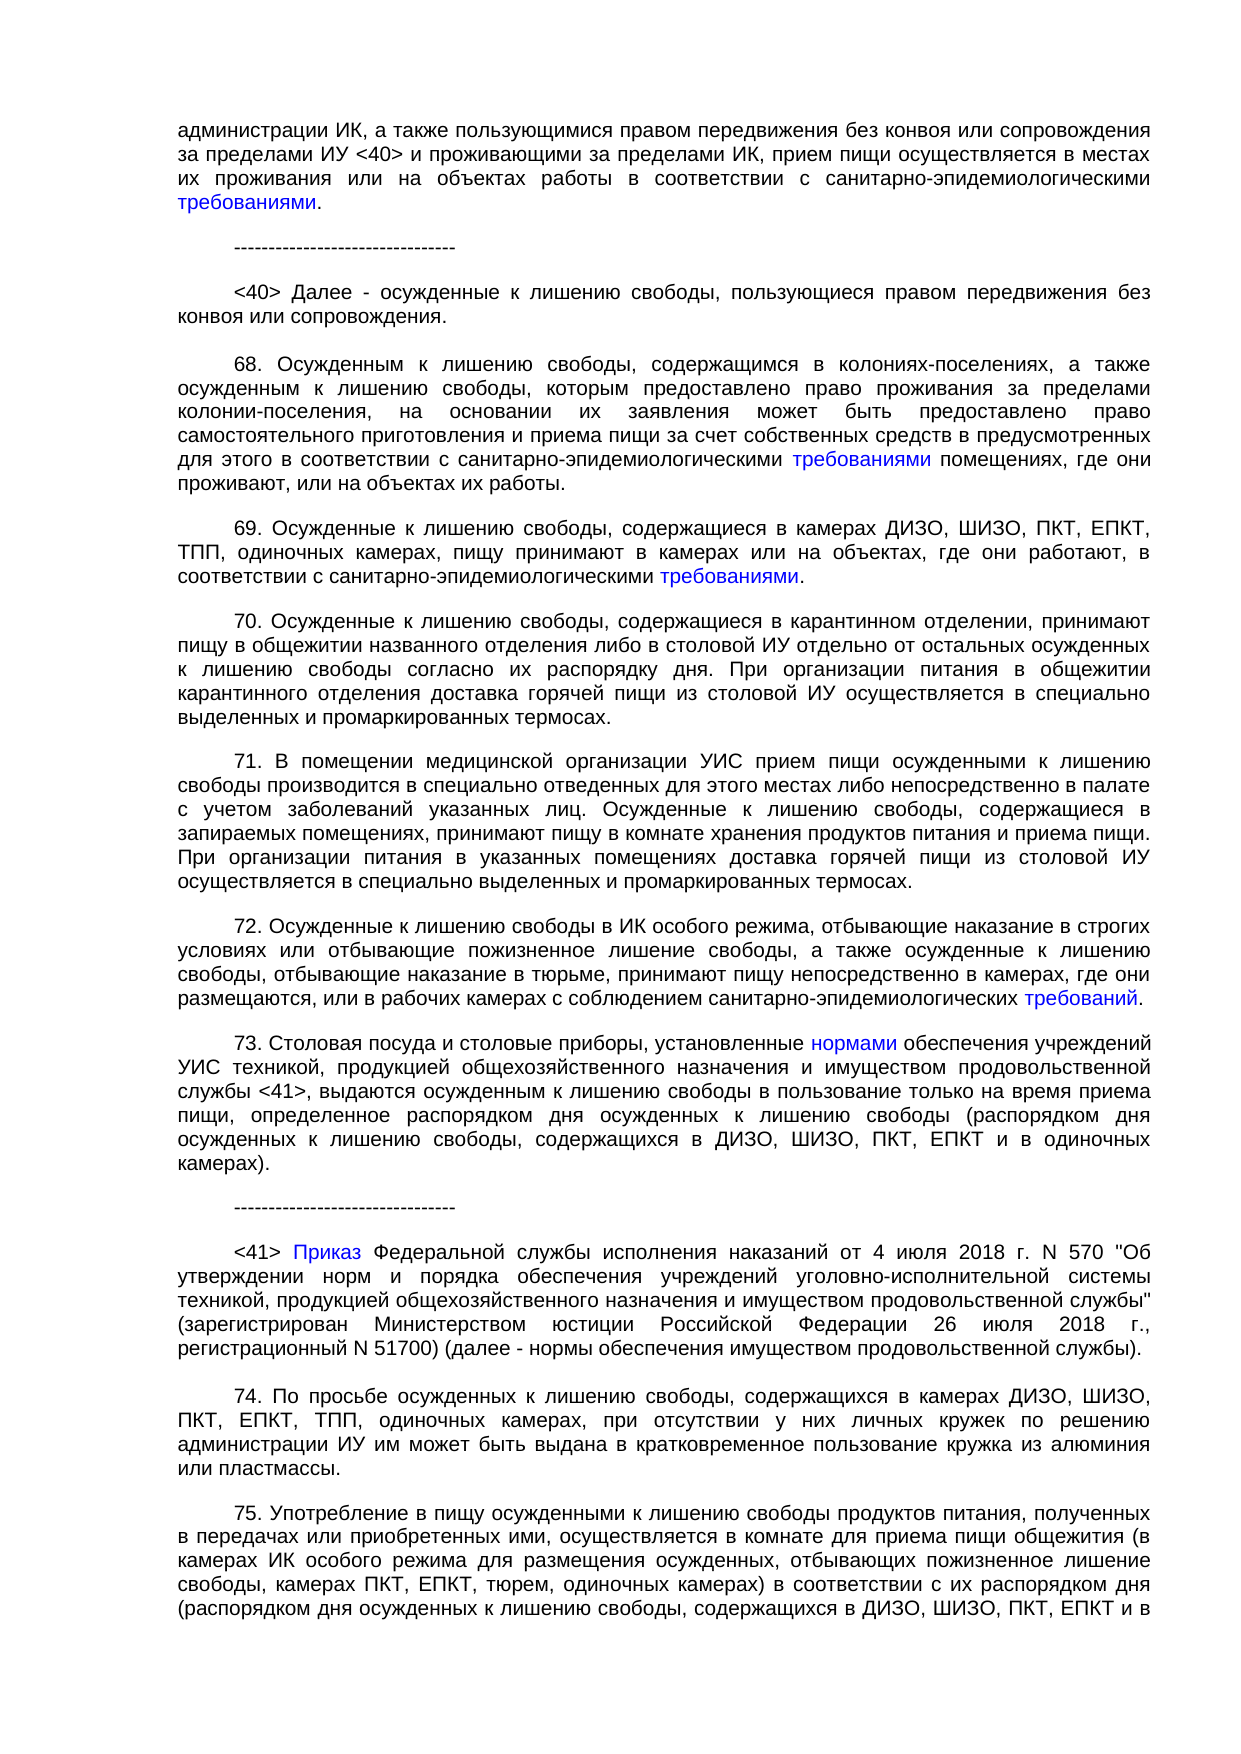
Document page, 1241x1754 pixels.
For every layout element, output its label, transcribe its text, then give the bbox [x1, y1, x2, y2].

text <41> Приказ Федеральной службы исполнения наказаний от 4 июля 2018 г. N 570 "Об утверждении норм и порядка обеспечения учреждений уголовно-исполнительной системы техникой, продукцией общехозяйственного назначения и имуществом продовольственной службы" (зарегистрирован Министерством юстиции Российской Федерации 26 июля 2018 г., регистрационный N 51700) (далее - нормы обеспечения имуществом продовольственной службы). [177, 1240, 1152, 1360]
text -------------------------------- [177, 235, 1152, 259]
text <40> Далее - осужденные к лишению свободы, пользующиеся правом передвижения без конвоя или сопровождения. [177, 279, 1152, 327]
text 71. В помещении медицинской организации УИС прием пищи осужденными к лишению свободы производится в специально отведенных для этого местах либо непосредственно в палате с учетом заболеваний указанных лиц. Осужденные к лишению свободы, содержащиеся в запираемых помещениях, принимают пищу в комнате хранения продуктов питания и приема пищи. При организации питания в указанных помещениях доставка горячей пищи из столовой ИУ осуществляется в специально выделенных и промаркированных термосах. [177, 749, 1152, 893]
text 73. Столовая посуда и столовые приборы, установленные нормами обеспечения учреждений УИС техникой, продукцией общехозяйственного назначения и имуществом продовольственной службы <41>, выдаются осужденным к лишению свободы в пользование только на время приема пищи, определенное распорядком дня осужденных к лишению свободы (распорядком дня осужденных к лишению свободы, содержащихся в ДИЗО, ШИЗО, ПКТ, ЕПКТ и в одиночных камерах). [177, 1031, 1152, 1174]
text 74. По просьбе осужденных к лишению свободы, содержащихся в камерах ДИЗО, ШИЗО, ПКТ, ЕПКТ, ТПП, одиночных камерах, при отсутствии у них личных кружек по решению администрации ИУ им может быть выдана в кратковременное пользование кружка из алюминия или пластмассы. [177, 1384, 1152, 1479]
text 72. Осужденные к лишению свободы в ИК особого режима, отбывающие наказание в строгих условиях или отбывающие пожизненное лишение свободы, а также осужденные к лишению свободы, отбывающие наказание в тюрьме, принимают пищу непосредственно в камерах, где они размещаются, или в рабочих камерах с соблюдением санитарно-эпидемиологических требований. [177, 914, 1152, 1010]
text 70. Осужденные к лишению свободы, содержащиеся в карантинном отделении, принимают пищу в общежитии названного отделения либо в столовой ИУ отдельно от остальных осужденных к лишению свободы согласно их распорядку дня. При организации питания в общежитии карантинного отделения доставка горячей пищи из столовой ИУ осуществляется в специально выделенных и промаркированных термосах. [177, 609, 1152, 728]
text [177, 118, 1152, 214]
text 69. Осужденные к лишению свободы, содержащиеся в камерах ДИЗО, ШИЗО, ПКТ, ЕПКТ, ТПП, одиночных камерах, пищу принимают в камерах или на объектах, где они работают, в соответствии с санитарно-эпидемиологическими требованиями. [177, 516, 1152, 588]
text -------------------------------- [177, 1195, 1152, 1219]
text 68. Осужденным к лишению свободы, содержащимся в колониях-поселениях, а также осужденным к лишению свободы, которым предоставлено право проживания за пределами колонии-поселения, на основании их заявления может быть предоставлено право самостоятельного приготовления и приема пищи за счет собственных средств в предусмотренных для этого в соответствии с санитарно-эпидемиологическими требованиями помещениях, где они проживают, или на объектах их работы. [177, 351, 1152, 495]
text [177, 1500, 1152, 1620]
